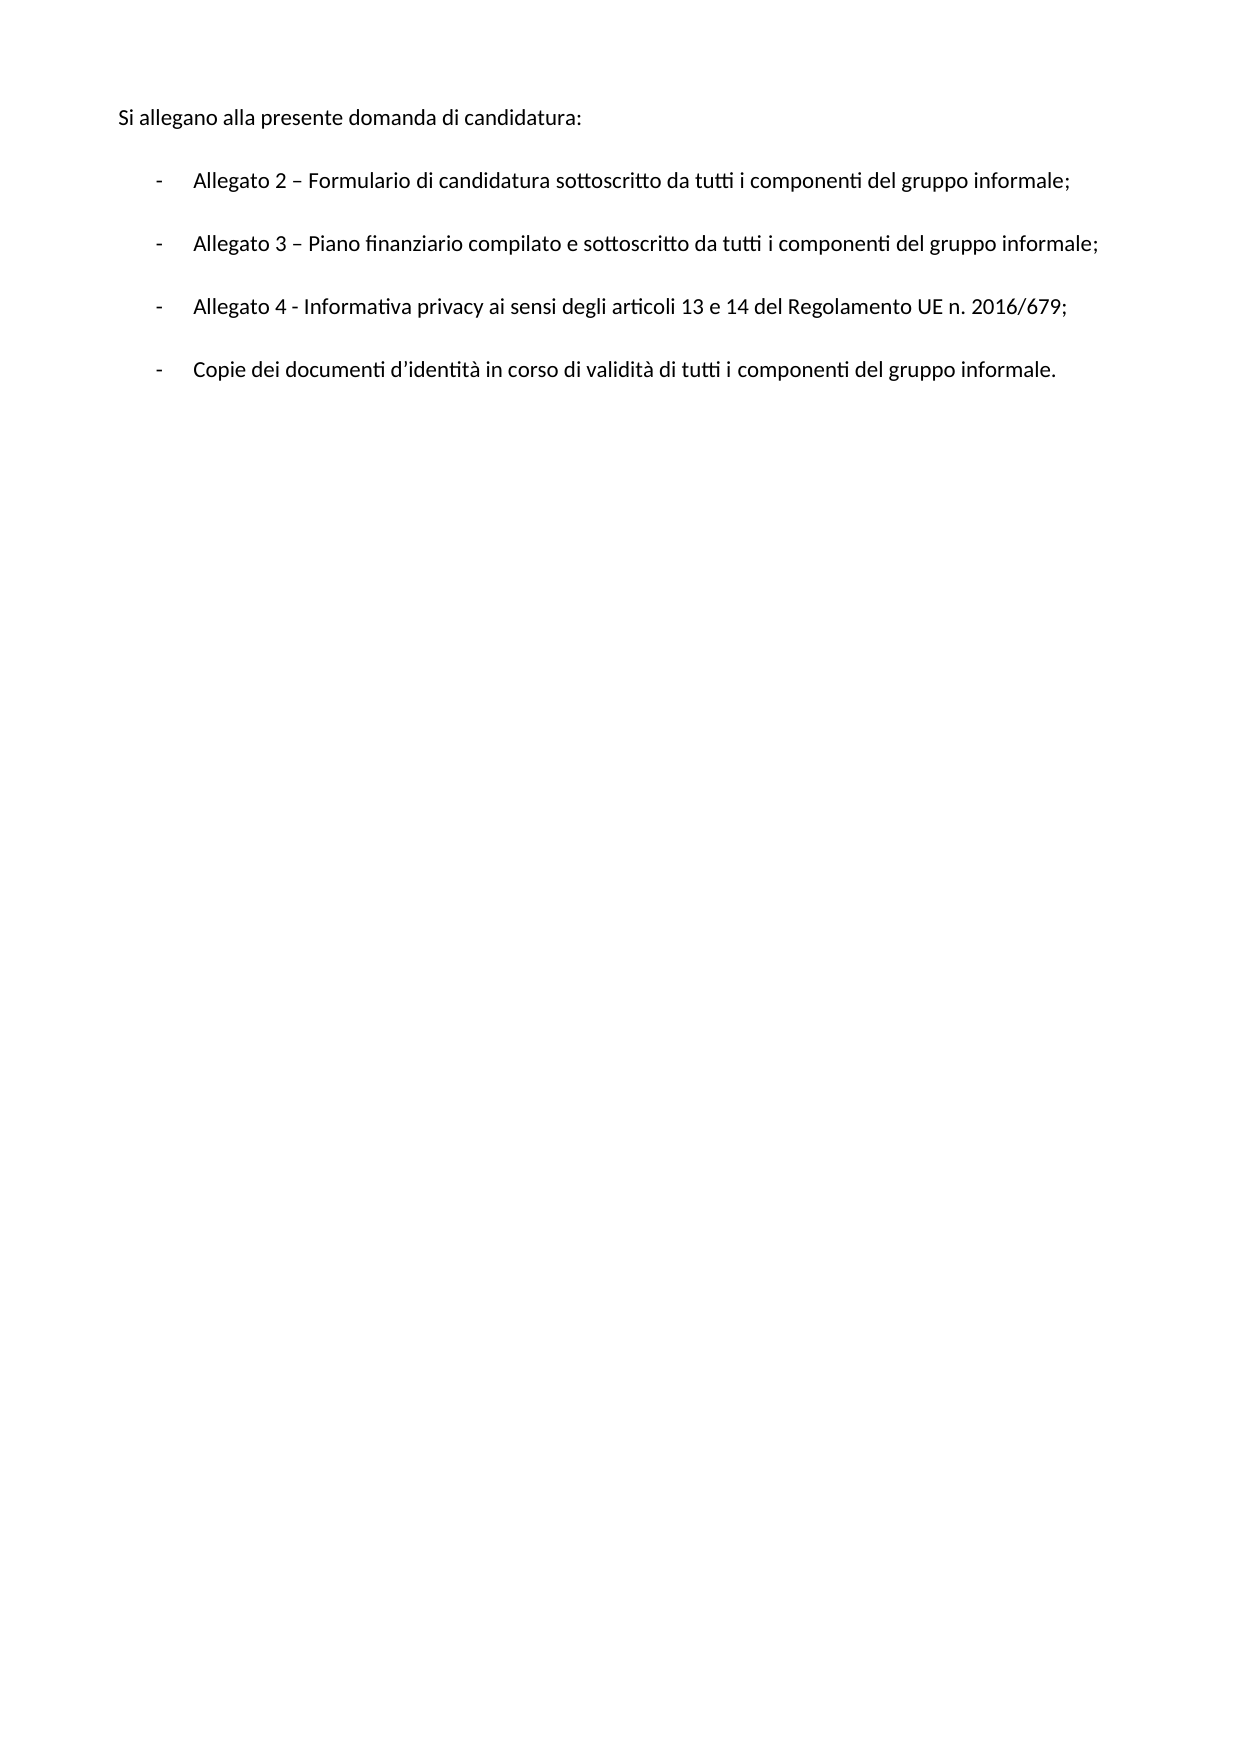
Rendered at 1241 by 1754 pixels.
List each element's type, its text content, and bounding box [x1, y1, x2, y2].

list Allegato 4 - Informativa privacy ai sensi degli articoli 13 e 14 del Regolamento UE n. 2016/679; [156, 292, 1122, 320]
list Allegato 3 – Piano finanziario compilato e sottoscritto da tutti i componenti del gruppo informale; [156, 229, 1122, 257]
list Copie dei documenti d’identità in corso di validità di tutti i componenti del gruppo informale. [156, 355, 1122, 383]
text Si allegano alla presente domanda di candidatura: [118, 103, 1122, 131]
list Allegato 2 – Formulario di candidatura sottoscritto da tutti i componenti del gruppo informale; [156, 166, 1122, 194]
